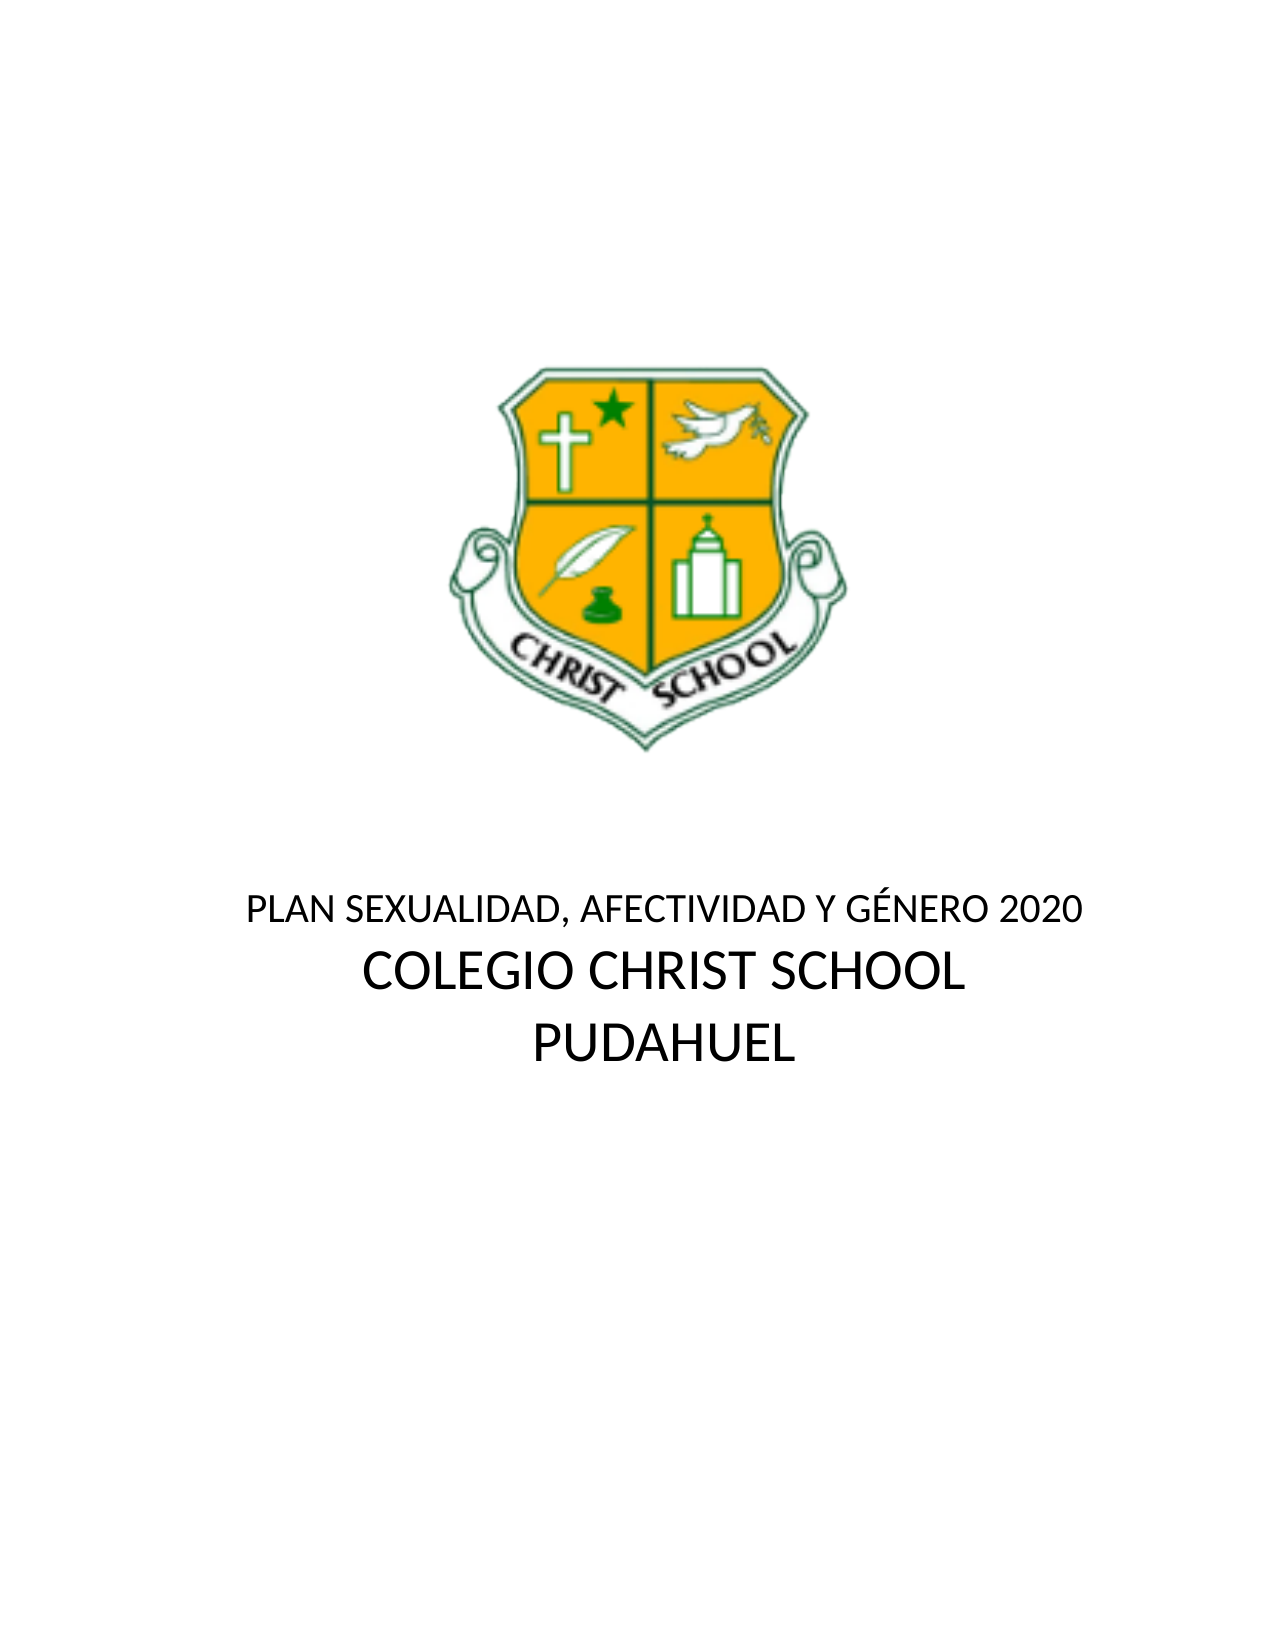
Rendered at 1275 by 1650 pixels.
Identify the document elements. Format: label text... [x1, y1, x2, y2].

picture [441, 360, 857, 766]
text PLAN SEXUALIDAD, AFECTIVIDAD Y GÉNERO 2020 [207, 882, 1122, 933]
text PUDAHUEL [207, 1004, 1122, 1076]
text COLEGIO CHRIST SCHOOL [207, 933, 1122, 1004]
